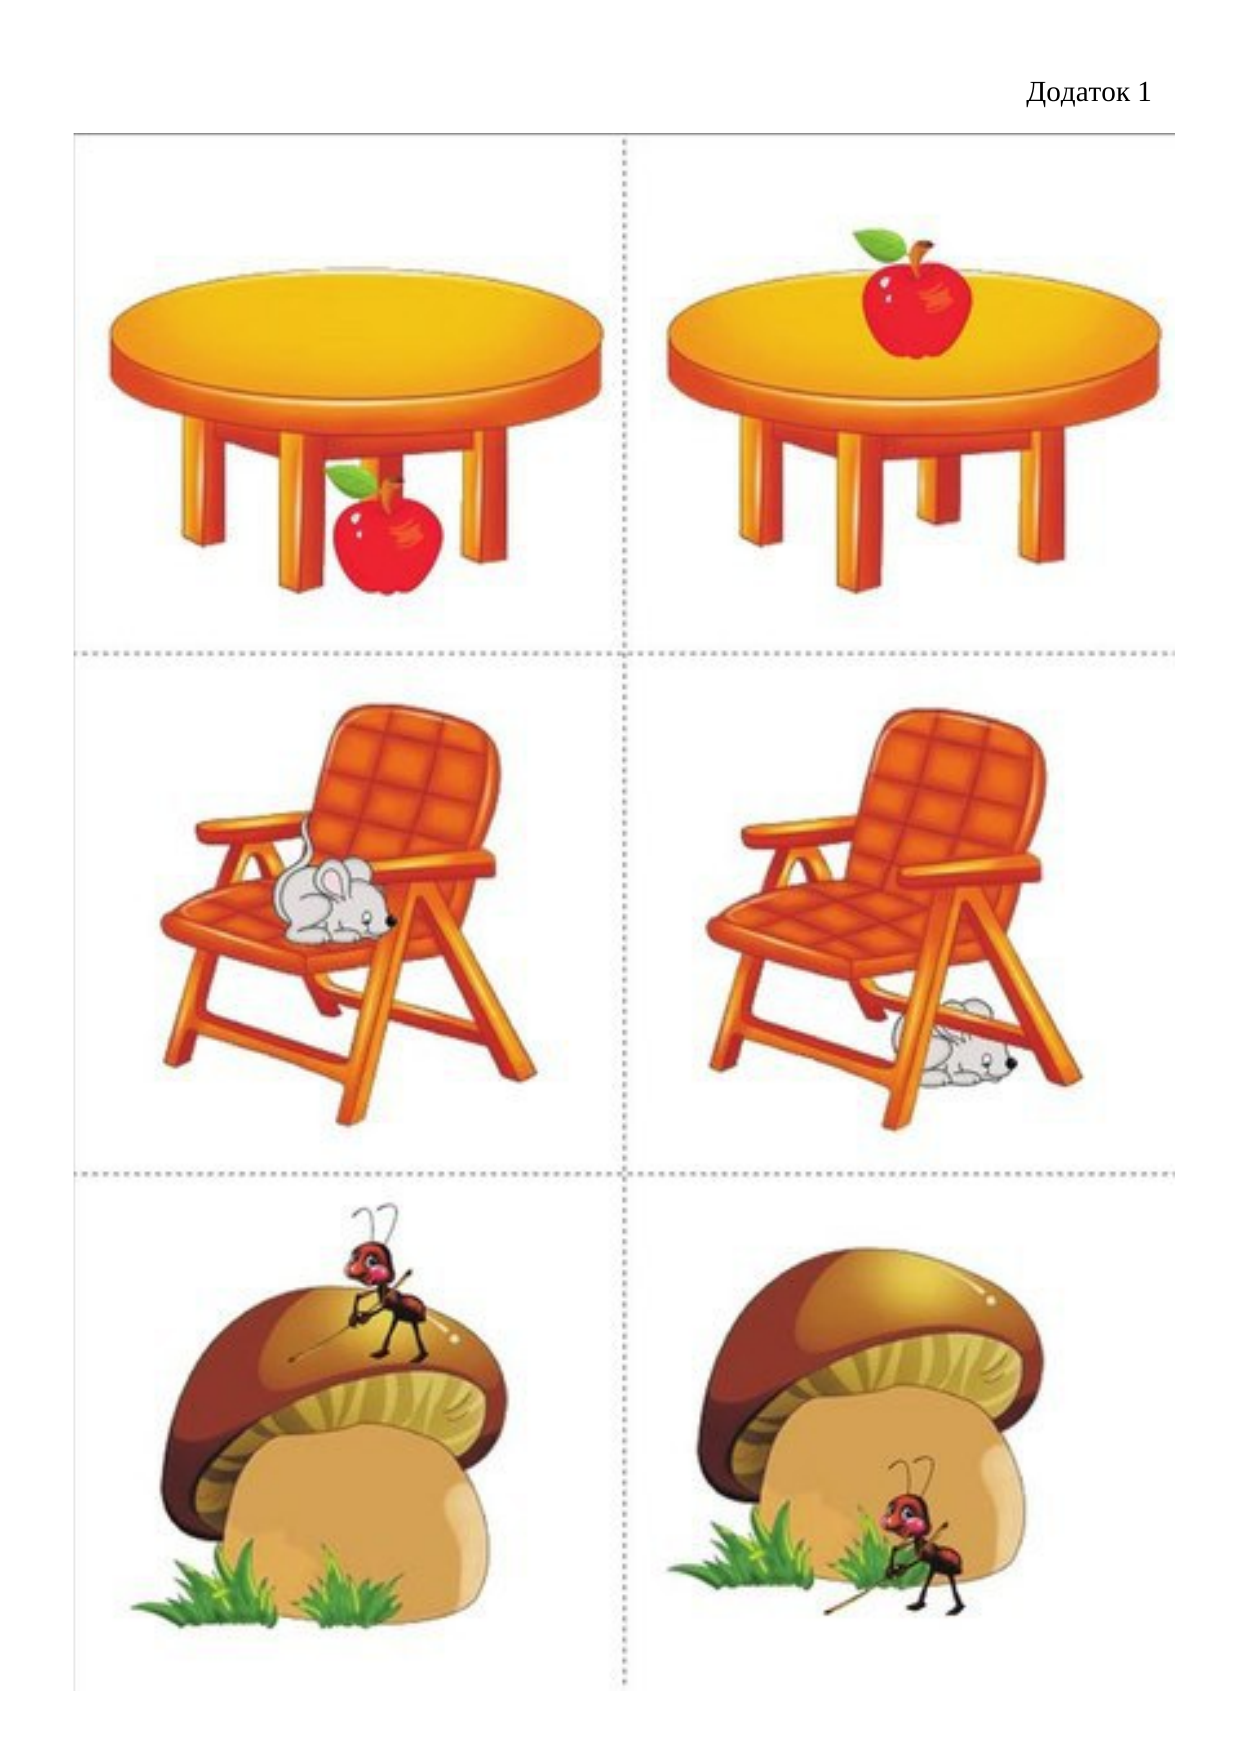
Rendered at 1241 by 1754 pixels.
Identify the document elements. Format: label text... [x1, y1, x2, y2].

picture [73, 133, 1175, 1691]
text Додаток 1 [215, 74, 1152, 107]
